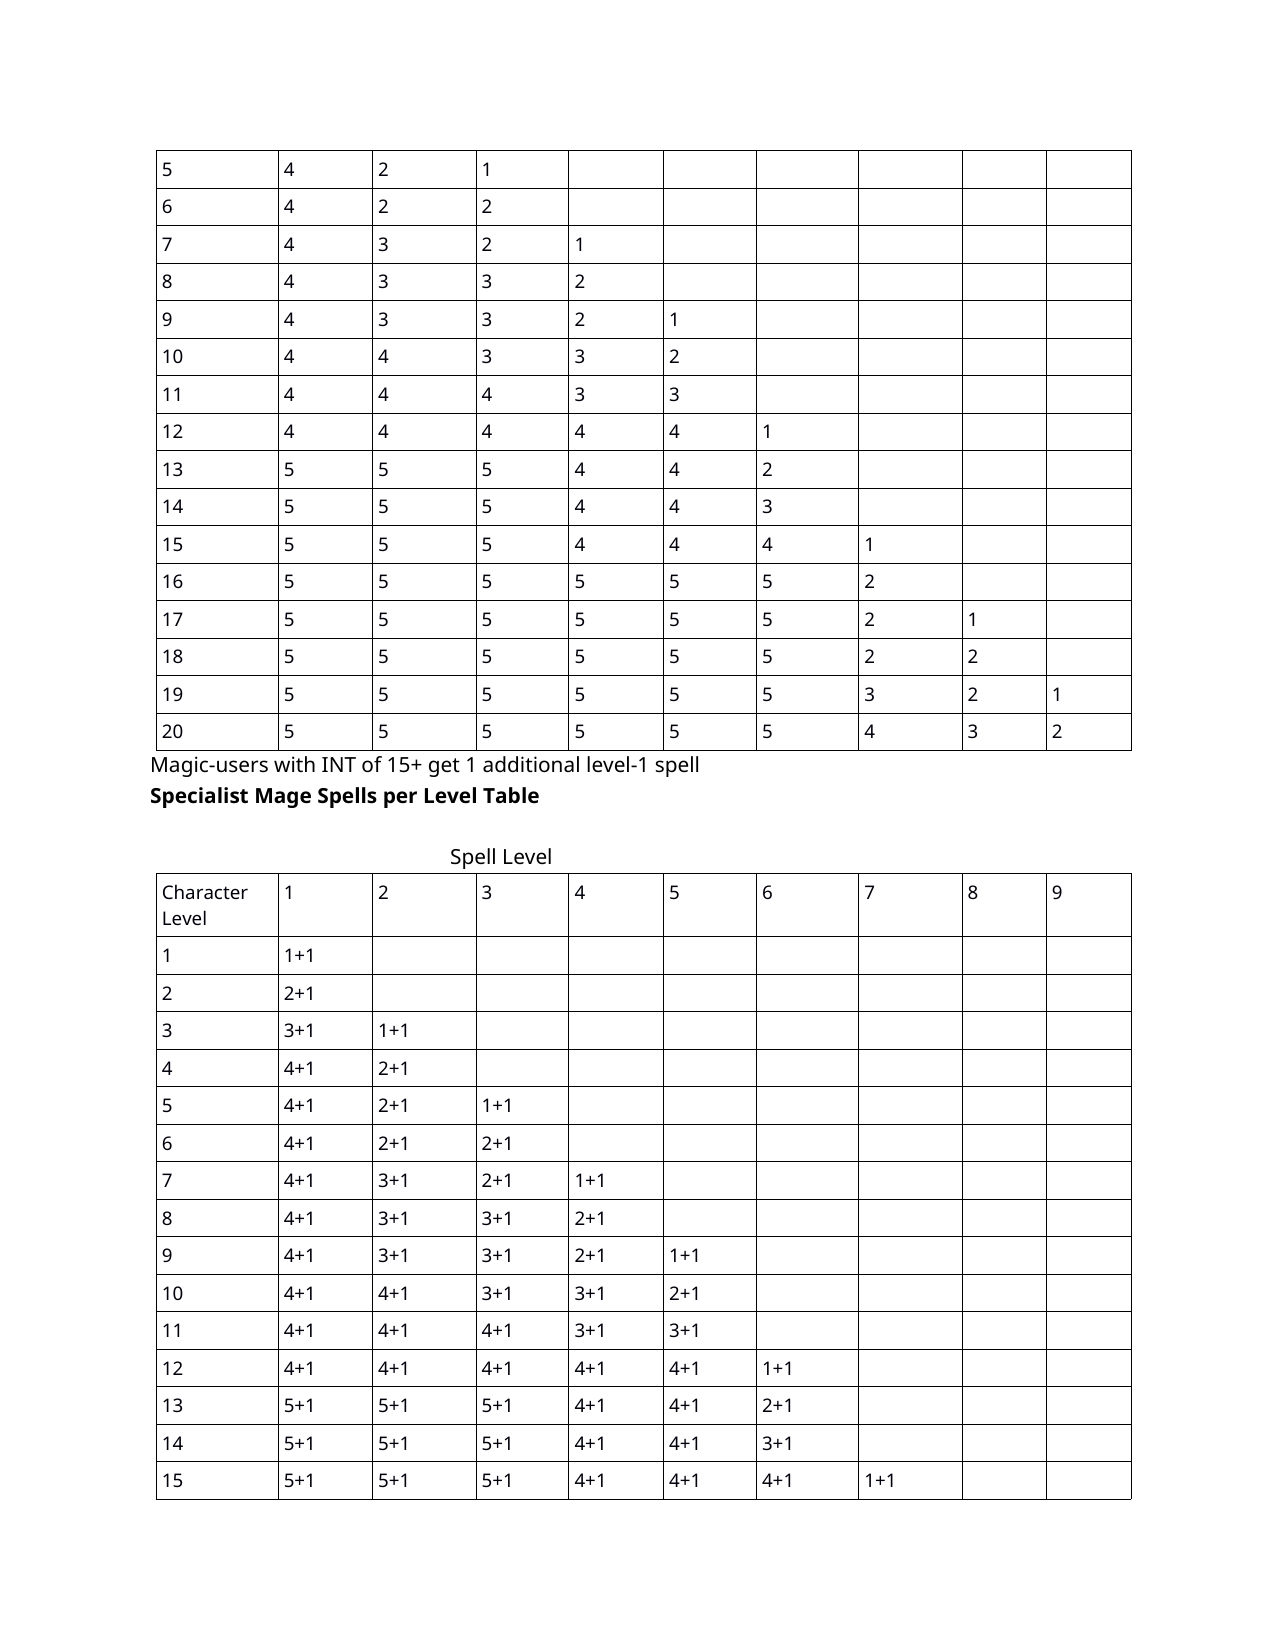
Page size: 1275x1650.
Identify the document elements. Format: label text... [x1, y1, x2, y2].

table_header 6 [757, 874, 858, 936]
table_cell 5+1 [279, 1425, 372, 1461]
table_cell 2 [157, 975, 278, 1011]
table_cell [1047, 601, 1131, 637]
table_cell 3+1 [373, 1162, 476, 1198]
table_cell [963, 489, 1046, 525]
table_cell 4+1 [279, 1350, 372, 1386]
table_cell 5 [157, 1087, 278, 1123]
table_cell [859, 1237, 962, 1273]
table_cell 5+1 [373, 1425, 476, 1461]
table_cell 1+1 [279, 937, 372, 973]
table_cell [859, 376, 962, 412]
table_cell [757, 1125, 858, 1161]
table_cell 5 [757, 714, 858, 750]
table_cell 11 [157, 376, 278, 412]
table_cell 3+1 [373, 1200, 476, 1236]
table_cell [1047, 937, 1131, 973]
table_cell 14 [157, 1425, 278, 1461]
table_header Character Level [157, 874, 278, 936]
table_cell 4+1 [279, 1312, 372, 1348]
table_cell [1047, 414, 1131, 450]
table_cell 5 [279, 714, 372, 750]
table_cell 2+1 [477, 1125, 568, 1161]
table_cell 5 [279, 639, 372, 675]
table_cell [1047, 339, 1131, 375]
table_cell [963, 937, 1046, 973]
table_cell 3 [757, 489, 858, 525]
table_cell 4+1 [569, 1425, 663, 1461]
table_cell 2 [963, 639, 1046, 675]
table_cell [757, 937, 858, 973]
table_cell 4 [279, 264, 372, 300]
table_header 8 [963, 874, 1046, 936]
table_cell 4 [664, 489, 756, 525]
table_cell 4+1 [279, 1050, 372, 1086]
table_cell 5 [477, 714, 568, 750]
table_cell [757, 1087, 858, 1123]
table_cell 4 [859, 714, 962, 750]
table_cell 3+1 [569, 1275, 663, 1311]
table_cell 5 [373, 526, 476, 562]
table_cell 5 [664, 639, 756, 675]
table_cell [859, 451, 962, 487]
table_cell 1 [664, 301, 756, 337]
table_cell [1047, 1087, 1131, 1123]
table_cell [963, 226, 1046, 262]
table_cell 10 [157, 339, 278, 375]
table_cell 1+1 [569, 1162, 663, 1198]
table_cell [859, 1125, 962, 1161]
table_cell 4+1 [373, 1275, 476, 1311]
table_cell [757, 151, 858, 187]
table_cell 15 [157, 526, 278, 562]
table_cell [1047, 489, 1131, 525]
table_cell [664, 264, 756, 300]
table_cell [859, 1012, 962, 1048]
table_cell 4 [279, 301, 372, 337]
table_cell [757, 264, 858, 300]
table_cell 8 [157, 1200, 278, 1236]
table_cell 4 [373, 414, 476, 450]
table_cell 6 [157, 1125, 278, 1161]
table_cell [1047, 1350, 1131, 1386]
table_cell 5 [279, 601, 372, 637]
table_cell 4 [373, 339, 476, 375]
table_header 3 [477, 874, 568, 936]
table_cell 5 [373, 639, 476, 675]
table_cell [1047, 639, 1131, 675]
table_cell 4 [664, 526, 756, 562]
table_cell 5 [477, 489, 568, 525]
table_cell [1047, 1125, 1131, 1161]
table_cell 4 [279, 226, 372, 262]
table_cell 4 [373, 376, 476, 412]
table_cell 5 [569, 676, 663, 712]
table_cell 5 [757, 639, 858, 675]
table_cell 12 [157, 414, 278, 450]
table_cell 18 [157, 639, 278, 675]
table_cell 1+1 [373, 1012, 476, 1048]
table_cell 2 [757, 451, 858, 487]
table_cell [1047, 1050, 1131, 1086]
table_cell [1047, 301, 1131, 337]
table_cell [664, 189, 756, 225]
table_cell 5 [157, 151, 278, 187]
table_header 1 [279, 874, 372, 936]
table_cell [664, 151, 756, 187]
table_cell 4+1 [569, 1387, 663, 1423]
table_cell 5 [373, 601, 476, 637]
text Spell Level [150, 842, 1125, 871]
table_cell 3+1 [477, 1237, 568, 1273]
table_cell [1047, 1237, 1131, 1273]
table_cell 3 [859, 676, 962, 712]
table_cell 3 [477, 264, 568, 300]
table_cell [859, 189, 962, 225]
table_cell 15 [157, 1462, 278, 1498]
table_cell [963, 1087, 1046, 1123]
table_cell 5 [373, 564, 476, 600]
table_cell [859, 151, 962, 187]
table_cell [1047, 526, 1131, 562]
table_cell 1 [157, 937, 278, 973]
table_cell [477, 975, 568, 1011]
table_cell [569, 1050, 663, 1086]
table_cell 2 [569, 301, 663, 337]
table_cell [569, 937, 663, 973]
table_cell [859, 489, 962, 525]
table_header 5 [664, 874, 756, 936]
table_cell 5 [477, 601, 568, 637]
table_cell [859, 1387, 962, 1423]
table_cell [1047, 564, 1131, 600]
table_cell 1+1 [859, 1462, 962, 1498]
table_cell 2+1 [757, 1387, 858, 1423]
table_cell [859, 1162, 962, 1198]
table_cell 5 [279, 564, 372, 600]
table_cell 4+1 [279, 1275, 372, 1311]
table_cell [1047, 1200, 1131, 1236]
table_cell [757, 376, 858, 412]
table_cell [1047, 1162, 1131, 1198]
table_cell 2 [859, 601, 962, 637]
table_cell [963, 151, 1046, 187]
table_cell 7 [157, 226, 278, 262]
table_cell 5 [569, 564, 663, 600]
table_cell 5+1 [477, 1387, 568, 1423]
table_cell [477, 1012, 568, 1048]
table_cell 3+1 [569, 1312, 663, 1348]
table_header 4 [569, 874, 663, 936]
table_cell 2+1 [373, 1087, 476, 1123]
table_cell 13 [157, 1387, 278, 1423]
table_cell [963, 1312, 1046, 1348]
table_cell 14 [157, 489, 278, 525]
table_cell 3+1 [664, 1312, 756, 1348]
table_cell 1+1 [757, 1350, 858, 1386]
table_cell [1047, 1012, 1131, 1048]
table_header 9 [1047, 874, 1131, 936]
table_cell [569, 1125, 663, 1161]
table_cell 3 [157, 1012, 278, 1048]
table_cell 5+1 [373, 1387, 476, 1423]
table_cell [664, 1087, 756, 1123]
table_cell 16 [157, 564, 278, 600]
table_cell 4 [279, 151, 372, 187]
table_cell 3+1 [757, 1425, 858, 1461]
table_cell [664, 1012, 756, 1048]
table_cell [859, 1350, 962, 1386]
table_cell 4+1 [477, 1312, 568, 1348]
table_cell 4 [157, 1050, 278, 1086]
table_cell 3 [373, 264, 476, 300]
table_cell [757, 1312, 858, 1348]
table_cell [1047, 264, 1131, 300]
table_cell 4+1 [569, 1462, 663, 1498]
table_cell [963, 1425, 1046, 1461]
table_cell 4+1 [279, 1200, 372, 1236]
table_cell 3+1 [477, 1200, 568, 1236]
table_cell 2 [664, 339, 756, 375]
table_cell [1047, 451, 1131, 487]
table_cell 4 [569, 414, 663, 450]
table_cell 5 [569, 639, 663, 675]
table_cell [859, 975, 962, 1011]
table_cell 1 [477, 151, 568, 187]
table_cell [569, 1087, 663, 1123]
table_cell [859, 1087, 962, 1123]
table_cell 4 [757, 526, 858, 562]
table_cell 4 [279, 339, 372, 375]
table_cell 13 [157, 451, 278, 487]
table_cell [859, 1312, 962, 1348]
table_cell [859, 1275, 962, 1311]
table_cell [757, 1275, 858, 1311]
table_cell [757, 975, 858, 1011]
table_cell [1047, 1462, 1131, 1498]
table_cell 5 [279, 489, 372, 525]
table_cell [859, 226, 962, 262]
table_cell 1+1 [664, 1237, 756, 1273]
table_cell 5 [373, 451, 476, 487]
table_cell 4 [569, 451, 663, 487]
table_cell 3+1 [477, 1275, 568, 1311]
table_cell 1 [569, 226, 663, 262]
table_cell 9 [157, 301, 278, 337]
table_cell 4 [569, 489, 663, 525]
table_cell [963, 1050, 1046, 1086]
table_cell 2 [963, 676, 1046, 712]
table_cell [664, 1162, 756, 1198]
table_cell 2+1 [664, 1275, 756, 1311]
table_cell 3 [569, 339, 663, 375]
table_cell [963, 414, 1046, 450]
table_cell 2 [373, 151, 476, 187]
table_cell 2 [477, 189, 568, 225]
table_cell [569, 151, 663, 187]
table_cell [664, 226, 756, 262]
table_cell 1 [1047, 676, 1131, 712]
table_cell 3+1 [373, 1237, 476, 1273]
table_cell 17 [157, 601, 278, 637]
table_cell [963, 1462, 1046, 1498]
table_cell [963, 1162, 1046, 1198]
table_cell 5 [477, 451, 568, 487]
table_cell [963, 189, 1046, 225]
table_cell 5+1 [477, 1425, 568, 1461]
table_cell 3 [664, 376, 756, 412]
table_cell [1047, 1312, 1131, 1348]
table_cell [569, 1012, 663, 1048]
table_cell 5 [477, 526, 568, 562]
table_cell 5 [373, 676, 476, 712]
table_cell 4+1 [477, 1350, 568, 1386]
table_cell [1047, 376, 1131, 412]
table_cell [1047, 975, 1131, 1011]
table_cell [963, 301, 1046, 337]
table_cell 4+1 [664, 1350, 756, 1386]
table_cell 2 [859, 639, 962, 675]
table_cell 2 [859, 564, 962, 600]
table_cell 5 [477, 564, 568, 600]
table_cell [963, 1275, 1046, 1311]
table_cell 4+1 [664, 1425, 756, 1461]
table_cell 3 [477, 339, 568, 375]
table_cell [373, 937, 476, 973]
table_cell [963, 1012, 1046, 1048]
table_cell [477, 1050, 568, 1086]
table_cell [757, 1162, 858, 1198]
table_cell [1047, 151, 1131, 187]
table_cell 5 [279, 676, 372, 712]
table_cell [1047, 1425, 1131, 1461]
table_cell 3 [373, 226, 476, 262]
table_cell [963, 376, 1046, 412]
table_cell 2 [1047, 714, 1131, 750]
table_cell 5 [569, 601, 663, 637]
table_cell 5 [477, 639, 568, 675]
table_cell 5 [279, 451, 372, 487]
table_cell 4+1 [279, 1087, 372, 1123]
text Magic-users with INT of 15+ get 1 additional level-1 spell [150, 751, 1125, 779]
table_cell [477, 937, 568, 973]
table_cell 5+1 [373, 1462, 476, 1498]
table_cell 4 [477, 414, 568, 450]
table_cell 4+1 [569, 1350, 663, 1386]
table_cell 2+1 [569, 1237, 663, 1273]
table_cell 3 [569, 376, 663, 412]
table_cell 5 [664, 714, 756, 750]
table_cell 20 [157, 714, 278, 750]
table_cell 5 [664, 676, 756, 712]
table_cell [373, 975, 476, 1011]
table_cell 1 [757, 414, 858, 450]
table_cell 6 [157, 189, 278, 225]
table_cell [1047, 1387, 1131, 1423]
table_cell 5 [664, 601, 756, 637]
table_cell [859, 1425, 962, 1461]
table_cell 5 [757, 564, 858, 600]
table_cell [1047, 1275, 1131, 1311]
table_cell 4+1 [664, 1462, 756, 1498]
table_cell [859, 414, 962, 450]
table_cell [757, 226, 858, 262]
table_cell 2+1 [373, 1125, 476, 1161]
table_cell 3 [477, 301, 568, 337]
table_cell 12 [157, 1350, 278, 1386]
table_cell 1 [963, 601, 1046, 637]
table_cell 4 [664, 451, 756, 487]
table_cell 4+1 [757, 1462, 858, 1498]
table_cell 5 [664, 564, 756, 600]
table_cell [963, 1350, 1046, 1386]
table_cell 2+1 [477, 1162, 568, 1198]
table_cell [859, 937, 962, 973]
table_cell [757, 1237, 858, 1273]
table_cell 3 [963, 714, 1046, 750]
table_cell 9 [157, 1237, 278, 1273]
table_cell [569, 975, 663, 1011]
table_cell 4+1 [664, 1387, 756, 1423]
table_cell [963, 526, 1046, 562]
table_cell 4+1 [373, 1312, 476, 1348]
table_cell [757, 1050, 858, 1086]
table_cell 5 [477, 676, 568, 712]
table_cell [757, 1200, 858, 1236]
table_cell [963, 1237, 1046, 1273]
table_cell [664, 1200, 756, 1236]
table_cell 7 [157, 1162, 278, 1198]
table_cell [963, 975, 1046, 1011]
table_cell 4 [279, 189, 372, 225]
table_cell 5 [279, 526, 372, 562]
table_cell [859, 301, 962, 337]
table_cell 5+1 [477, 1462, 568, 1498]
table_cell 4 [477, 376, 568, 412]
table_cell [664, 937, 756, 973]
table_cell [1047, 189, 1131, 225]
table_cell 2+1 [279, 975, 372, 1011]
table_cell [963, 339, 1046, 375]
table_cell 4+1 [373, 1350, 476, 1386]
table_cell 3 [373, 301, 476, 337]
table_cell 11 [157, 1312, 278, 1348]
table_cell 4+1 [279, 1237, 372, 1273]
table_cell [859, 339, 962, 375]
table_cell [569, 189, 663, 225]
table_cell 4 [569, 526, 663, 562]
table_cell [963, 1387, 1046, 1423]
table_cell [757, 339, 858, 375]
table_cell 5+1 [279, 1387, 372, 1423]
table_cell 2 [477, 226, 568, 262]
table_cell [963, 564, 1046, 600]
table_cell 2 [569, 264, 663, 300]
table_cell 5 [569, 714, 663, 750]
table_cell 4 [664, 414, 756, 450]
table_cell [757, 301, 858, 337]
table_cell [963, 1125, 1046, 1161]
table_cell 5 [373, 714, 476, 750]
table_cell 2+1 [569, 1200, 663, 1236]
text Specialist Mage Spells per Level Table [150, 781, 1125, 809]
table_cell [859, 1200, 962, 1236]
table_cell 19 [157, 676, 278, 712]
table_cell [963, 264, 1046, 300]
table_cell 1+1 [477, 1087, 568, 1123]
table_cell [859, 1050, 962, 1086]
table_cell [963, 451, 1046, 487]
table_cell 8 [157, 264, 278, 300]
table_cell 1 [859, 526, 962, 562]
table_header 2 [373, 874, 476, 936]
table_header 7 [859, 874, 962, 936]
table_cell 3+1 [279, 1012, 372, 1048]
table_cell 4+1 [279, 1125, 372, 1161]
table_cell [664, 975, 756, 1011]
table_cell 2+1 [373, 1050, 476, 1086]
table_cell [664, 1125, 756, 1161]
table_cell 5 [373, 489, 476, 525]
table_cell 2 [373, 189, 476, 225]
table_cell 10 [157, 1275, 278, 1311]
table_cell [757, 189, 858, 225]
table_cell 4 [279, 376, 372, 412]
table_cell [963, 1200, 1046, 1236]
table_cell [757, 1012, 858, 1048]
table_cell [1047, 226, 1131, 262]
table_cell 4 [279, 414, 372, 450]
table_cell [859, 264, 962, 300]
table_cell 5 [757, 601, 858, 637]
table_cell 4+1 [279, 1162, 372, 1198]
table_cell [664, 1050, 756, 1086]
table_cell 5+1 [279, 1462, 372, 1498]
table_cell 5 [757, 676, 858, 712]
